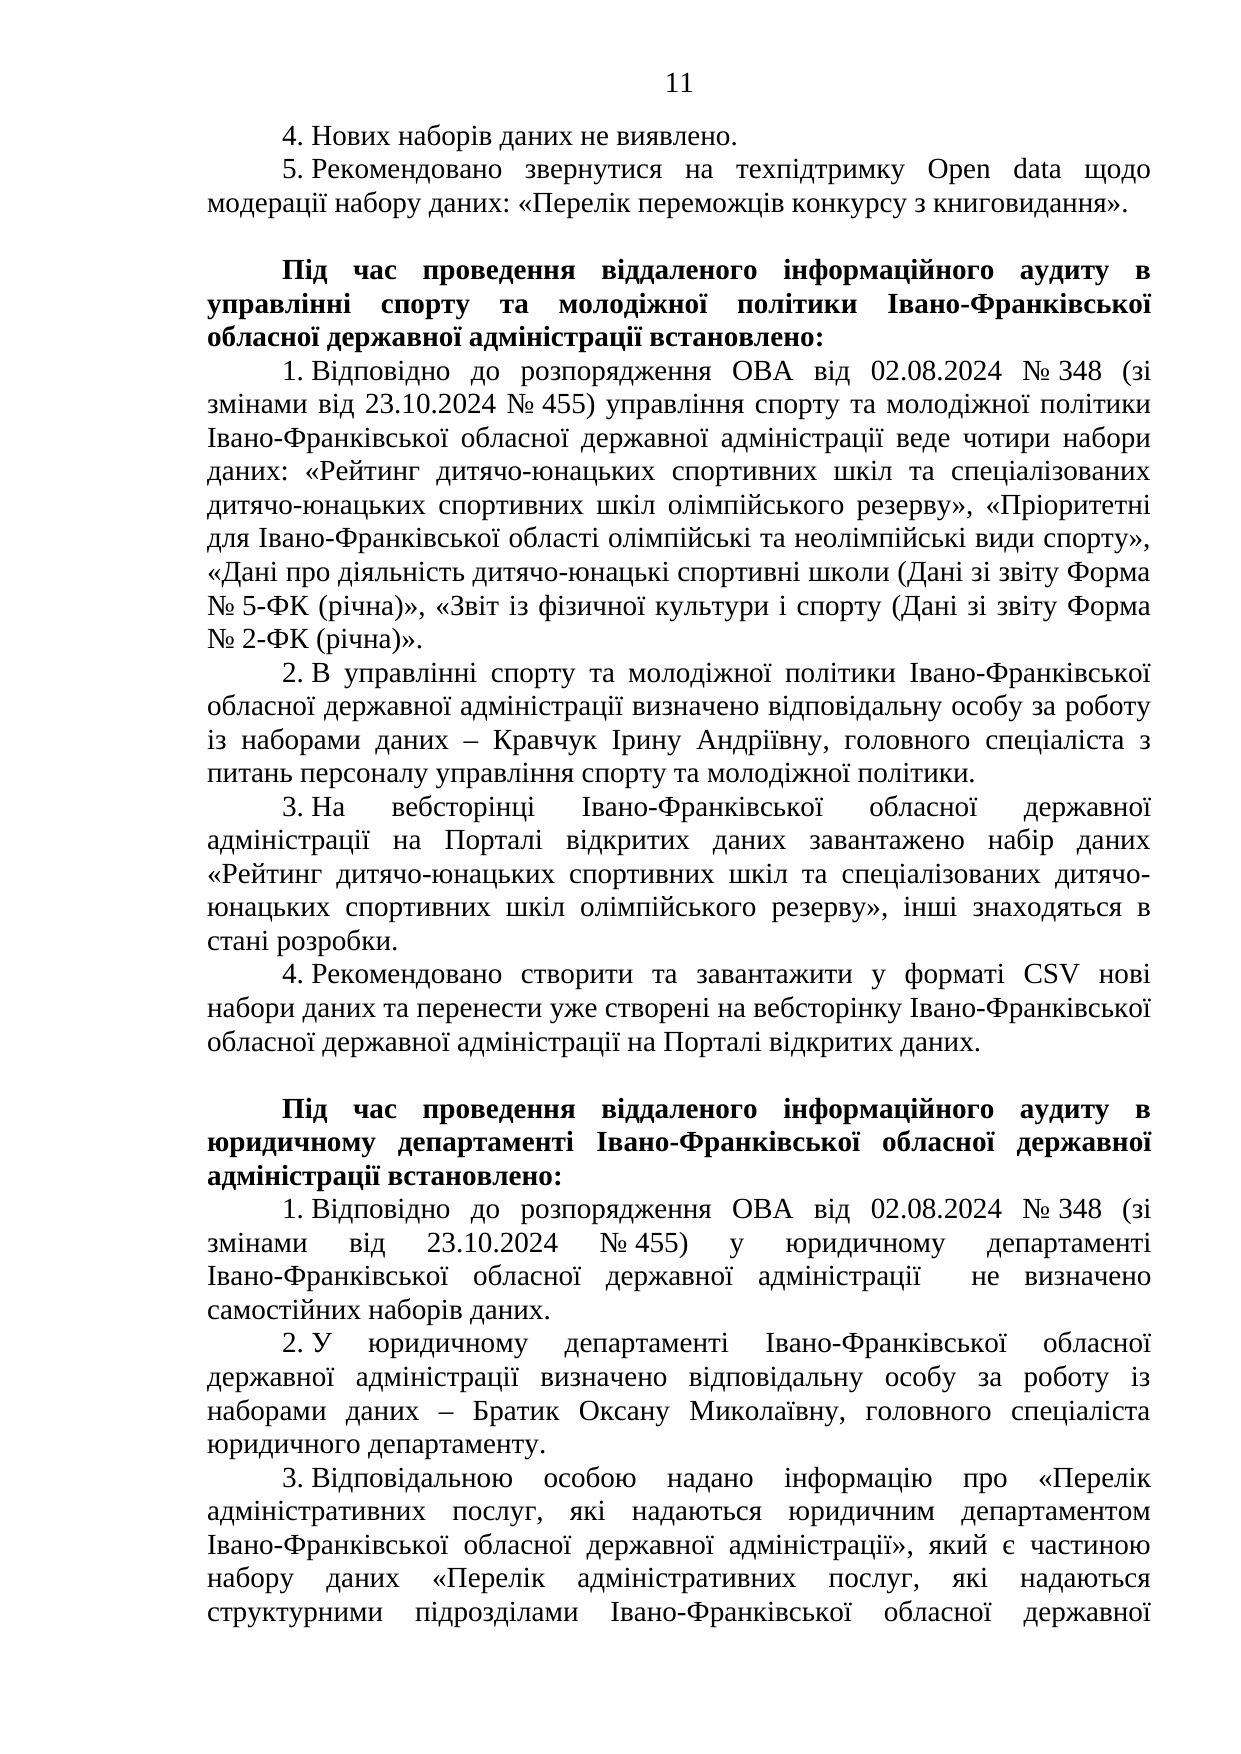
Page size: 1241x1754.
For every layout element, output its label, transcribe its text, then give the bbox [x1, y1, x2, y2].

text Під час проведення віддаленого інформаційного аудиту в управлінні спорту та молодіжної політики Івано-Франківської обласної державної адміністрації встановлено: [207, 252, 1152, 353]
text 4. Рекомендовано створити та завантажити у форматі CSV нові набори даних та перенести уже створені на вебсторінку Івано-Франківської обласної державної адміністрації на Порталі відкритих даних. [207, 957, 1152, 1057]
text 3. На вебсторінці Івано-Франківської обласної державної адміністрації на Порталі відкритих даних завантажено набір даних «Рейтинг дитячо-юнацьких спортивних шкіл та спеціалізованих дитячо-юнацьких спортивних шкіл олімпійського резерву», інші знаходяться в стані розробки. [207, 789, 1152, 957]
text 1. Відповідно до розпорядження ОВА від 02.08.2024 № 348 (зі змінами від 23.10.2024 № 455) у юридичному департаменті Івано-Франківської обласної державної адміністрації не визначено самостійних наборів даних. [207, 1191, 1152, 1326]
text 2. В управлінні спорту та молодіжної політики Івано-Франківської обласної державної адміністрації визначено відповідальну особу за роботу із наборами даних – Кравчук Ірину Андріївну, головного спеціаліста з питань персоналу управління спорту та молодіжної політики. [207, 655, 1152, 789]
text 4. Нових наборів даних не виявлено. [207, 118, 1152, 152]
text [207, 1460, 1152, 1627]
text Під час проведення віддаленого інформаційного аудиту в юридичному департаменті Івано-Франківської обласної державної адміністрації встановлено: [207, 1091, 1152, 1191]
text 5. Рекомендовано звернутися на техпідтримку Open data щодо модерації набору даних: «Перелік переможців конкурсу з книговидання». [207, 152, 1152, 219]
text 2. У юридичному департаменті Івано-Франківської обласної державної адміністрації визначено відповідальну особу за роботу із наборами даних – Братик Оксану Миколаївну, головного спеціаліста юридичного департаменту. [207, 1326, 1152, 1460]
text 1. Відповідно до розпорядження ОВА від 02.08.2024 № 348 (зі змінами від 23.10.2024 № 455) управління спорту та молодіжної політики Івано-Франківської обласної державної адміністрації веде чотири набори даних: «Рейтинг дитячо-юнацьких спортивних шкіл та спеціалізованих дитячо-юнацьких спортивних шкіл олімпійського резерву», «Пріоритетні для Івано-Франківської області олімпійські та неолімпійські види спорту», «Дані про діяльність дитячо-юнацькі спортивні школи (Дані зі звіту Форма № 5-ФК (річна)», «Звіт із фізичної культури і спорту (Дані зі звіту Форма № 2-ФК (річна)». [207, 353, 1152, 655]
